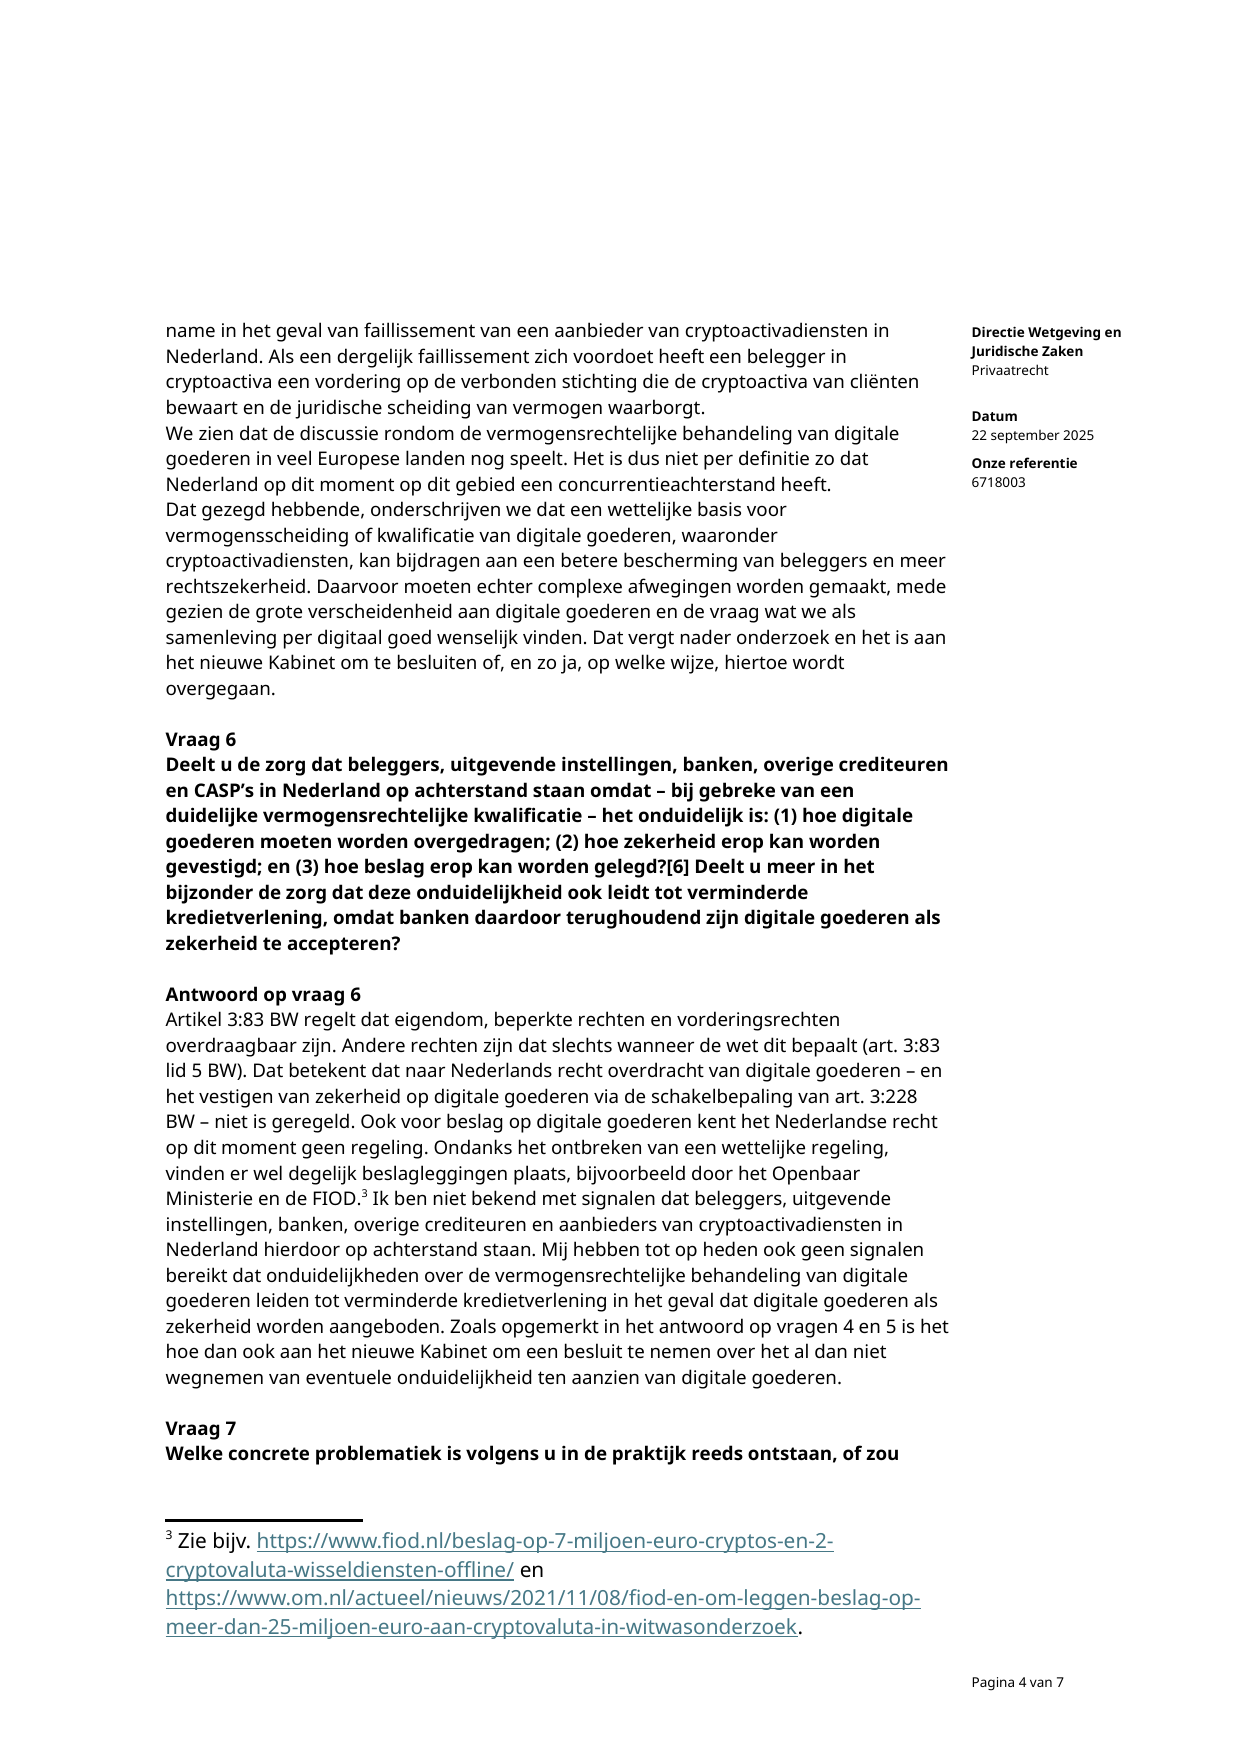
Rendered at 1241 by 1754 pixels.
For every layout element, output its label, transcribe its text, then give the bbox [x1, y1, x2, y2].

text Antwoord op vraag 6 [165, 956, 951, 1007]
text We zien dat de discussie rondom de vermogensrechtelijke behandeling van digitale goederen in veel Europese landen nog speelt. Het is dus niet per definitie zo dat Nederland op dit moment op dit gebied een concurrentieachterstand heeft. [165, 420, 951, 496]
text Dat gezegd hebbende, onderschrijven we dat een wettelijke basis voor vermogensscheiding of kwalificatie van digitale goederen, waaronder cryptoactivadiensten, kan bijdragen aan een betere bescherming van beleggers en meer rechtszekerheid. Daarvoor moeten echter complexe afwegingen worden gemaakt, mede gezien de grote verscheidenheid aan digitale goederen en de vraag wat we als samenleving per digitaal goed wenselijk vinden. Dat vergt nader onderzoek en het is aan het nieuwe Kabinet om te besluiten of, en zo ja, op welke wijze, hiertoe wordt overgegaan. [165, 496, 951, 701]
text Vraag 6 Deelt u de zorg dat beleggers, uitgevende instellingen, banken, overige crediteuren en CASP’s in Nederland op achterstand staan omdat – bij gebreke van een duidelijke vermogensrechtelijke kwalificatie – het onduidelijk is: (1) hoe digitale goederen moeten worden overgedragen; (2) hoe zekerheid erop kan worden gevestigd; en (3) hoe beslag erop kan worden gelegd?[6] Deelt u meer in het bijzonder de zorg dat deze onduidelijkheid ook leidt tot verminderde kredietverlening, omdat banken daardoor terughoudend zijn digitale goederen als zekerheid te accepteren? [165, 726, 951, 956]
text Artikel 3:83 BW regelt dat eigendom, beperkte rechten en vorderingsrechten overdraagbaar zijn. Andere rechten zijn dat slechts wanneer de wet dit bepaalt (art. 3:83 lid 5 BW). Dat betekent dat naar Nederlands recht overdracht van digitale goederen – en het vestigen van zekerheid op digitale goederen via de schakelbepaling van art. 3:228 BW – niet is geregeld. Ook voor beslag op digitale goederen kent het Nederlandse recht op dit moment geen regeling. Ondanks het ontbreken van een wettelijke regeling, vinden er wel degelijk beslagleggingen plaats, bijvoorbeeld door het Openbaar Ministerie en de FIOD. Ik ben niet bekend met signalen dat beleggers, uitgevende instellingen, banken, overige crediteuren en aanbieders van cryptoactivadiensten in Nederland hierdoor op achterstand staan. Mij hebben tot op heden ook geen signalen bereikt dat onduidelijkheden over de vermogensrechtelijke behandeling van digitale goederen leiden tot verminderde kredietverlening in het geval dat digitale goederen als zekerheid worden aangeboden. Zoals opgemerkt in het antwoord op vragen 4 en 5 is het hoe dan ook aan het nieuwe Kabinet om een besluit te nemen over het al dan niet wegnemen van eventuele onduidelijkheid ten aanzien van digitale goederen. [165, 1007, 951, 1389]
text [165, 1415, 951, 1466]
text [165, 318, 951, 420]
